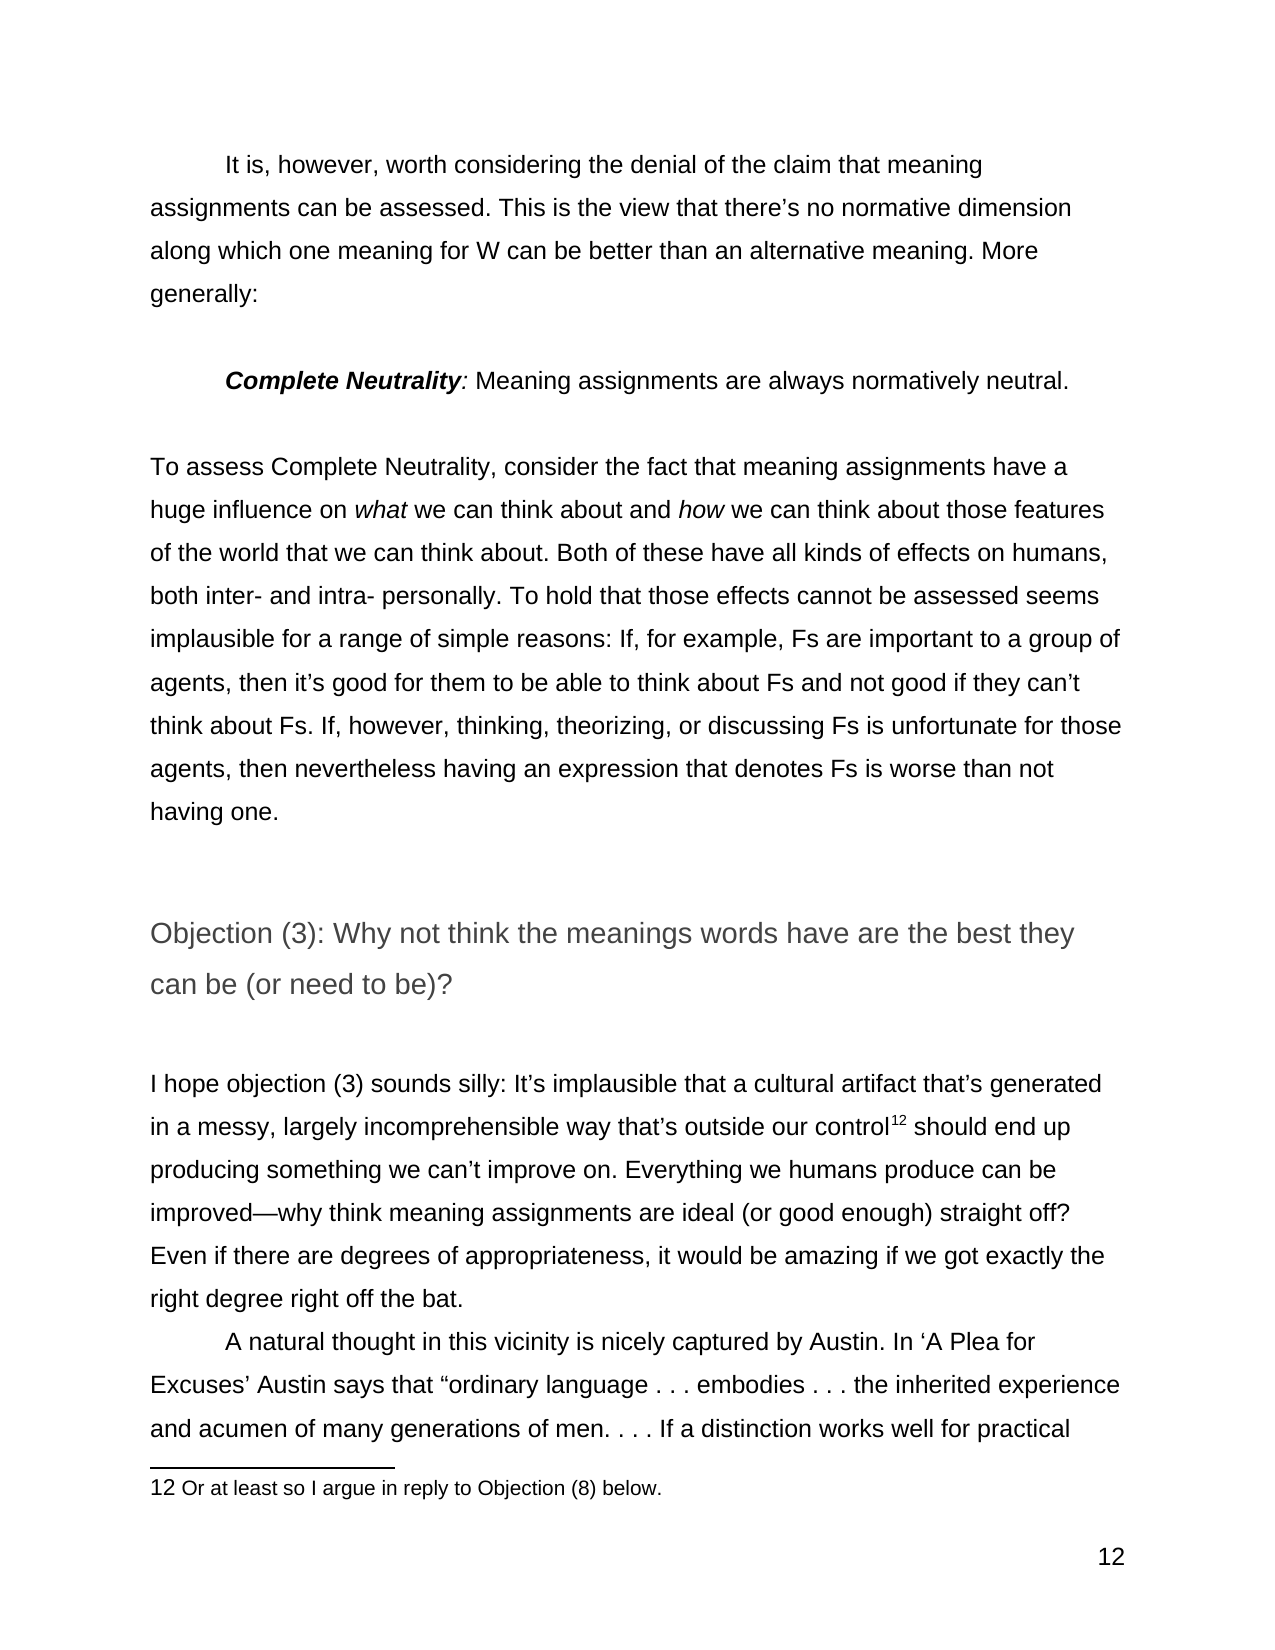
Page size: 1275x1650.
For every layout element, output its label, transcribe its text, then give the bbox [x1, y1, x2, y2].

text It is, however, worth considering the denial of the claim that meaning assignments can be assessed. This is the view that there’s no normative dimension along which one meaning for W can be better than an alternative meaning. More generally: [150, 150, 1125, 308]
subtitle Objection (3): Why not think the meanings words have are the best they can be (or need to be)? [150, 916, 1125, 1000]
text I hope objection (3) sounds silly: It’s implausible that a cultural artifact that’s generated in a messy, largely incomprehensible way that’s outside our control should end up producing something we can’t improve on. Everything we humans produce can be improved—why think meaning assignments are ideal (or good enough) straight off? Even if there are degrees of appropriateness, it would be amazing if we got exactly the right degree right off the bat. [150, 1068, 1125, 1313]
text To assess Complete Neutrality, consider the fact that meaning assignments have a huge influence on what we can think about and how we can think about those features of the world that we can think about. Both of these have all kinds of effects on humans, both inter- and intra- personally. To hold that those effects cannot be assessed seems implausible for a range of simple reasons: If, for example, Fs are important to a group of agents, then it’s good for them to be able to think about Fs and not good if they can’t think about Fs. If, however, thinking, theorizing, or discussing Fs is unfortunate for those agents, then nevertheless having an expression that denotes Fs is worse than not having one. [150, 452, 1125, 826]
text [150, 1327, 1125, 1442]
text Complete Neutrality: Meaning assignments are always normatively neutral. [225, 366, 1125, 394]
